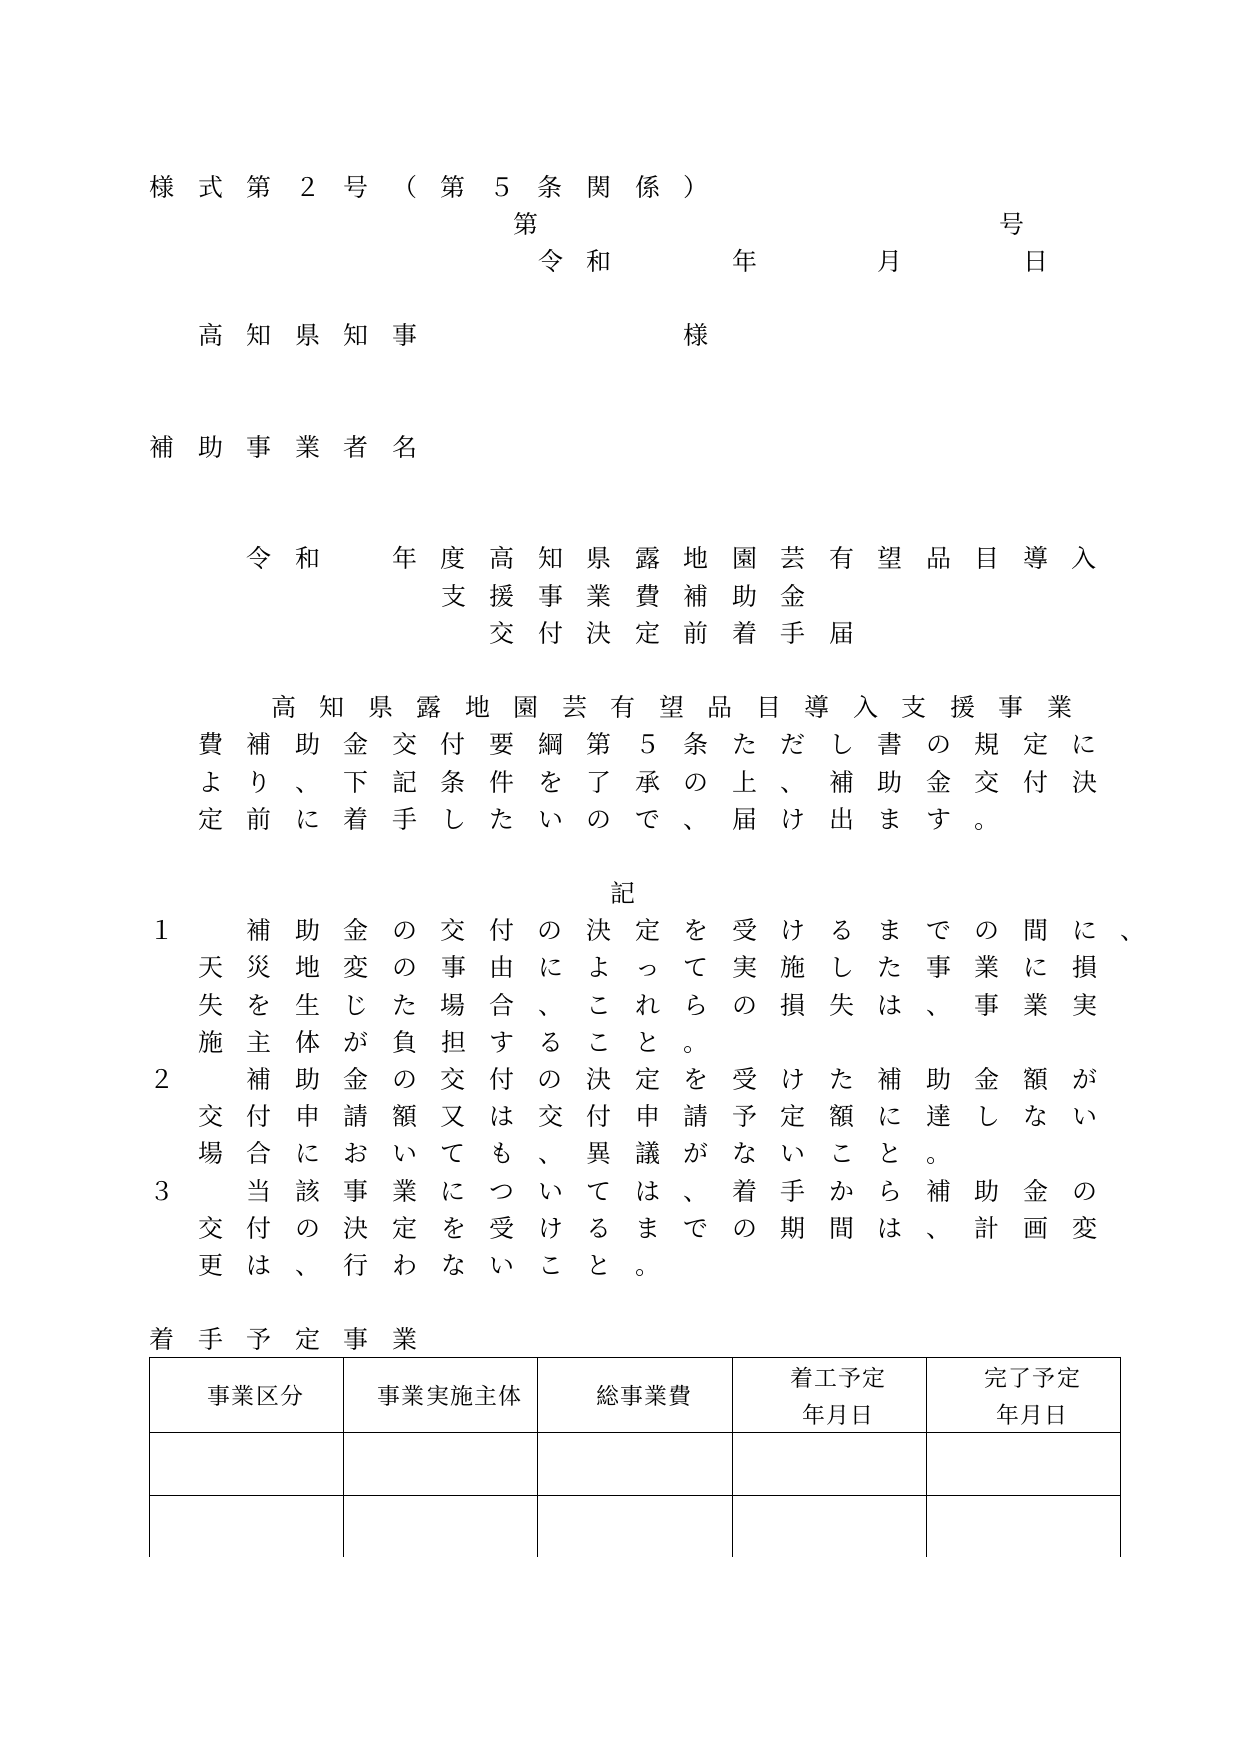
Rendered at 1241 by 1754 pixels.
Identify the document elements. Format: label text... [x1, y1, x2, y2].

text 着手予定事業 [149, 1319, 1120, 1357]
table_cell [927, 1496, 1120, 1557]
table_cell [538, 1496, 732, 1557]
text 令和 年 月 日 [149, 241, 1120, 278]
text 補助事業者名 [149, 390, 1120, 464]
text 令和 年度高知県露地園芸有望品目導入支援事業費補助金 [149, 538, 1120, 613]
table_cell [344, 1496, 537, 1557]
table_header 着工予定 年月日 [733, 1358, 926, 1432]
table_cell [733, 1496, 926, 1557]
text 様式第２号（第５条関係） [149, 167, 1120, 204]
text 記 [149, 873, 1120, 910]
text 高知県露地園芸有望品目導入支援事業費補助金交付要綱第５条ただし書の規定により、下記条件を了承の上、補助金交付決定前に着手したいので、届け出ます。 [150, 687, 1120, 836]
table_cell [538, 1433, 732, 1494]
table_cell [150, 1433, 343, 1494]
text １ 補助金の交付の決定を受けるまでの間に、天災地変の事由によって実施した事業に損失を生じた場合、これらの損失は、事業実施主体が負担すること。 [149, 910, 1120, 1059]
table_header 総事業費 [538, 1358, 732, 1432]
text 交付決定前着手届 [149, 613, 1120, 650]
table_cell [150, 1496, 343, 1557]
table_cell [927, 1433, 1120, 1494]
text ３ 当該事業については、着手から補助金の交付の決定を受けるまでの期間は、計画変更は、行わないこと。 [149, 1171, 1120, 1282]
text 高知県知事 様 [149, 315, 1120, 352]
table_header 事業区分 [150, 1358, 343, 1432]
text 第 号 [149, 204, 1120, 241]
table_header 事業実施主体 [344, 1358, 537, 1432]
text ２ 補助金の交付の決定を受けた補助金額が交付申請額又は交付申請予定額に達しない場合においても、異議がないこと。 [149, 1059, 1120, 1171]
table_header 完了予定 年月日 [927, 1358, 1120, 1432]
table_cell [344, 1433, 537, 1494]
table_cell [733, 1433, 926, 1494]
